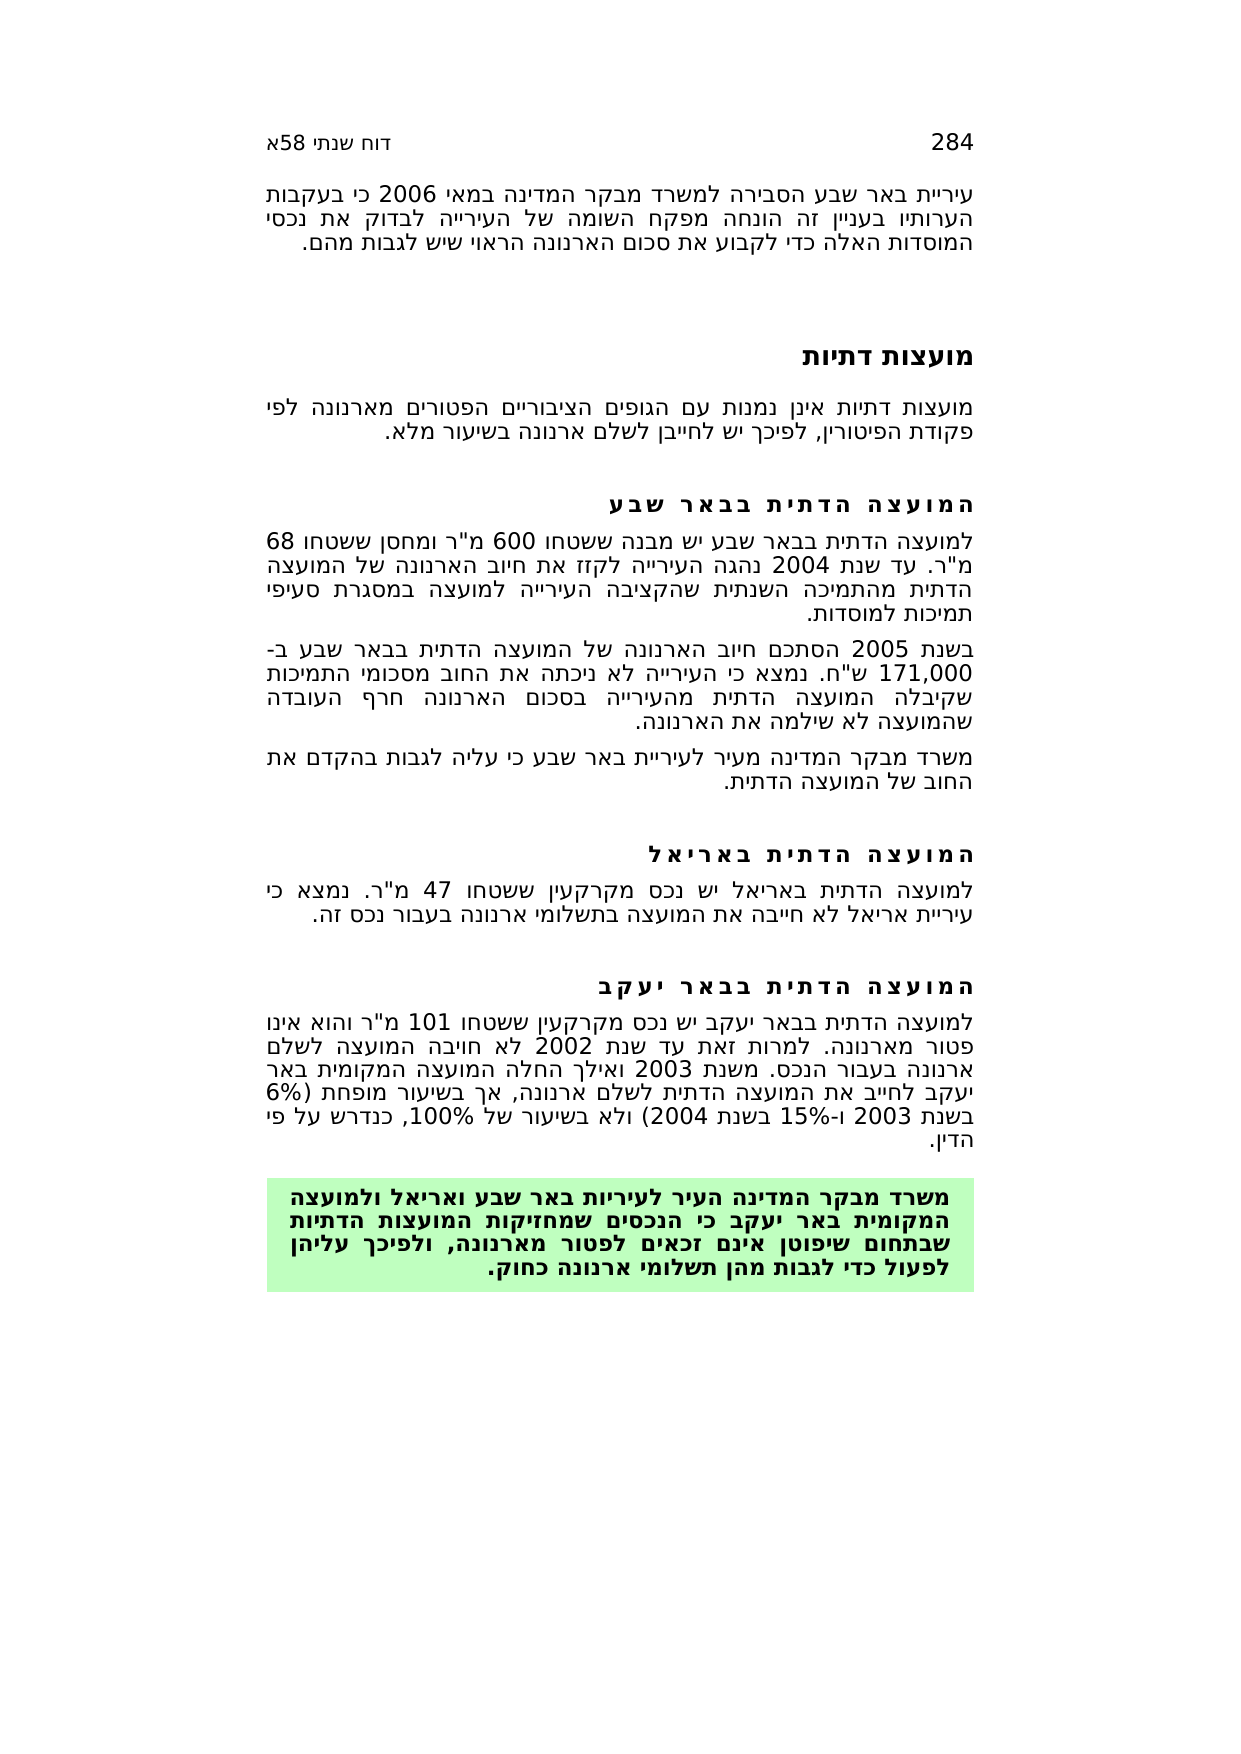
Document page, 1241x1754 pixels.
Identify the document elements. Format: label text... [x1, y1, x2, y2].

text למועצה הדתית באריאל יש נכס מקרקעין ששטחו 47 מ"ר. נמצא כי עיריית אריאל לא חייבה את המועצה בתשלומי ארנונה בעבור נכס זה. [266, 880, 974, 927]
subtitle המועצה הדתית בבאר שבע [266, 493, 974, 517]
text למועצה הדתית בבאר יעקב יש נכס מקרקעין ששטחו 101 מ"ר והוא אינו פטור מארנונה. למרות זאת עד שנת 2002 לא חויבה המועצה לשלם ארנונה בעבור הנכס. משנת 2003 ואילך החלה המועצה המקומית באר יעקב לחייב את המועצה הדתית לשלם ארנונה, אך בשיעור מופחת (6% בשנת 2003 ו-15% בשנת 2004) ולא בשיעור של 100%, כנדרש על פי הדין. [266, 1012, 974, 1152]
subtitle המועצה הדתית בבאר יעקב [266, 976, 974, 999]
text מועצות דתיות אינן נמנות עם הגופים הציבוריים הפטורים מארנונה לפי פקודת הפיטורין, לפיכך יש לחייבן לשלם ארנונה בשיעור מלא. [266, 397, 974, 444]
text משרד מבקר המדינה העיר לעיריות באר שבע ואריאל ולמועצה המקומית באר יעקב כי הנכסים שמחזיקות המועצות הדתיות שבתחום שיפוטן אינם זכאים לפטור מארנונה, ולפיכך עליהן לפעול כדי לגבות מהן תשלומי ארנונה כחוק. [267, 1178, 974, 1292]
text משרד מבקר המדינה מעיר לעיריית באר שבע כי עליה לגבות בהקדם את החוב של המועצה הדתית. [266, 747, 974, 794]
text בשנת 2005 הסתכם חיוב הארנונה של המועצה הדתית בבאר שבע ב-171,000 ש"ח. נמצא כי העירייה לא ניכתה את החוב מסכומי התמיכות שקיבלה המועצה הדתית מהעירייה בסכום הארנונה חרף העובדה שהמועצה לא שילמה את הארנונה. [266, 638, 974, 734]
text עיריית באר שבע הסבירה למשרד מבקר המדינה במאי 2006 כי בעקבות הערותיו בעניין זה הונחה מפקח השומה של העירייה לבדוק את נכסי המוסדות האלה כדי לקבוע את סכום הארנונה הראוי שיש לגבות מהם. [266, 183, 974, 255]
text למועצה הדתית בבאר שבע יש מבנה ששטחו 600 מ"ר ומחסן ששטחו 68 מ"ר. עד שנת 2004 נהגה העירייה לקזז את חיוב הארנונה של המועצה הדתית מהתמיכה השנתית שהקציבה העירייה למועצה במסגרת סעיפי תמיכות למוסדות. [266, 530, 974, 626]
text מועצות דתיות [266, 340, 974, 372]
subtitle המועצה הדתית באריאל [266, 843, 974, 867]
